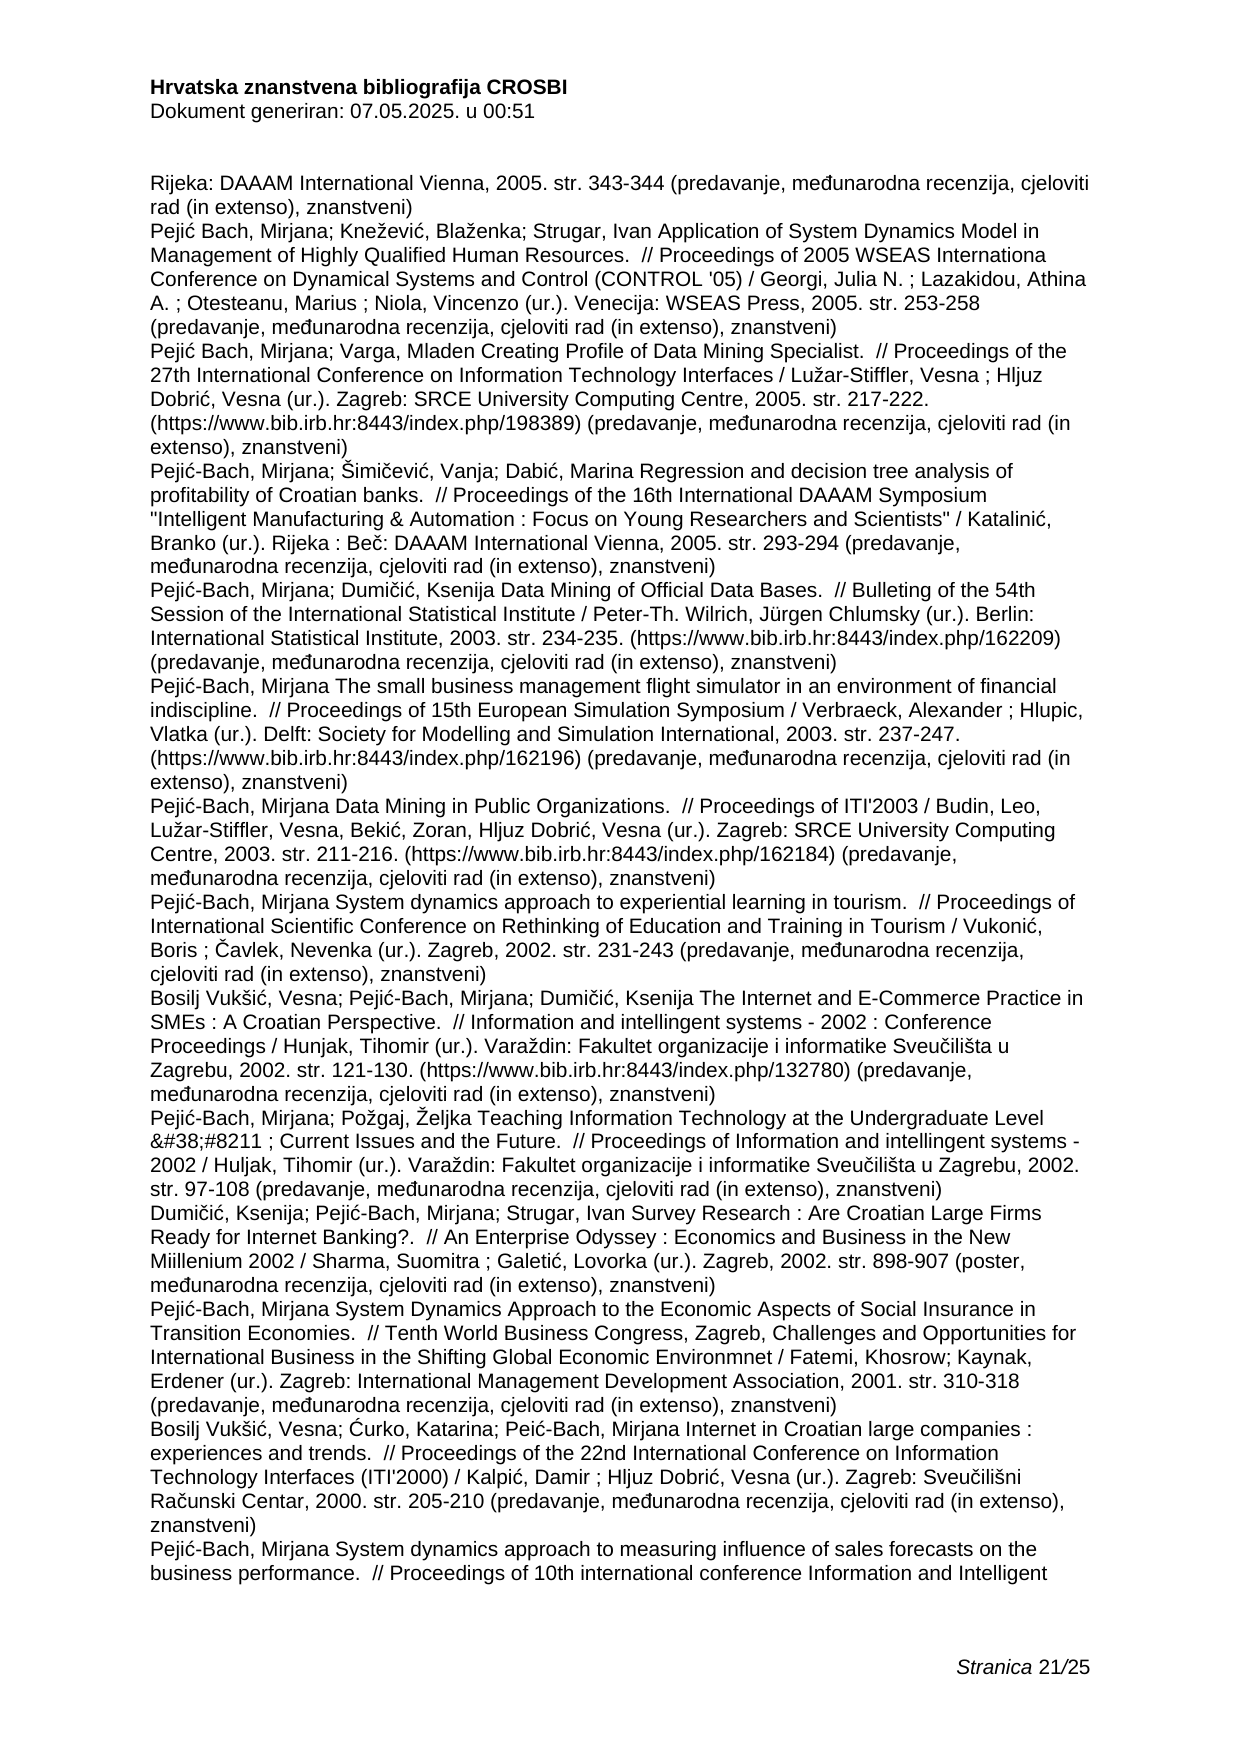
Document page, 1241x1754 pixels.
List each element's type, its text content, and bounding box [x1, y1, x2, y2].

text Bosilj Vukšić, Vesna; Ćurko, Katarina; Peić-Bach, Mirjana [150, 1417, 1090, 1537]
text Pejić-Bach, Mirjana; Šimičević, Vanja; Dabić, Marina [150, 458, 1090, 578]
text Pejić Bach, Mirjana; Varga, Mladen [150, 339, 1090, 458]
text Bosilj Vukšić, Vesna; Pejić-Bach, Mirjana; Dumičić, Ksenija [150, 986, 1090, 1105]
text Pejić-Bach, Mirjana [150, 674, 1090, 794]
text Pejić Bach, Mirjana; Knežević, Blaženka; Strugar, Ivan [150, 219, 1090, 339]
text Dumičić, Ksenija; Pejić-Bach, Mirjana; Strugar, Ivan [150, 1201, 1090, 1297]
text Pejić-Bach, Mirjana; Požgaj, Željka [150, 1105, 1090, 1201]
text Pejić-Bach, Mirjana; Dumičić, Ksenija [150, 578, 1090, 674]
text Pejić-Bach, Mirjana [150, 1297, 1090, 1417]
text Pejić-Bach, Mirjana [150, 1537, 1090, 1584]
text Pejić-Bach, Mirjana [150, 794, 1090, 890]
text Pejić-Bach, Mirjana [150, 890, 1090, 986]
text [150, 171, 1090, 219]
